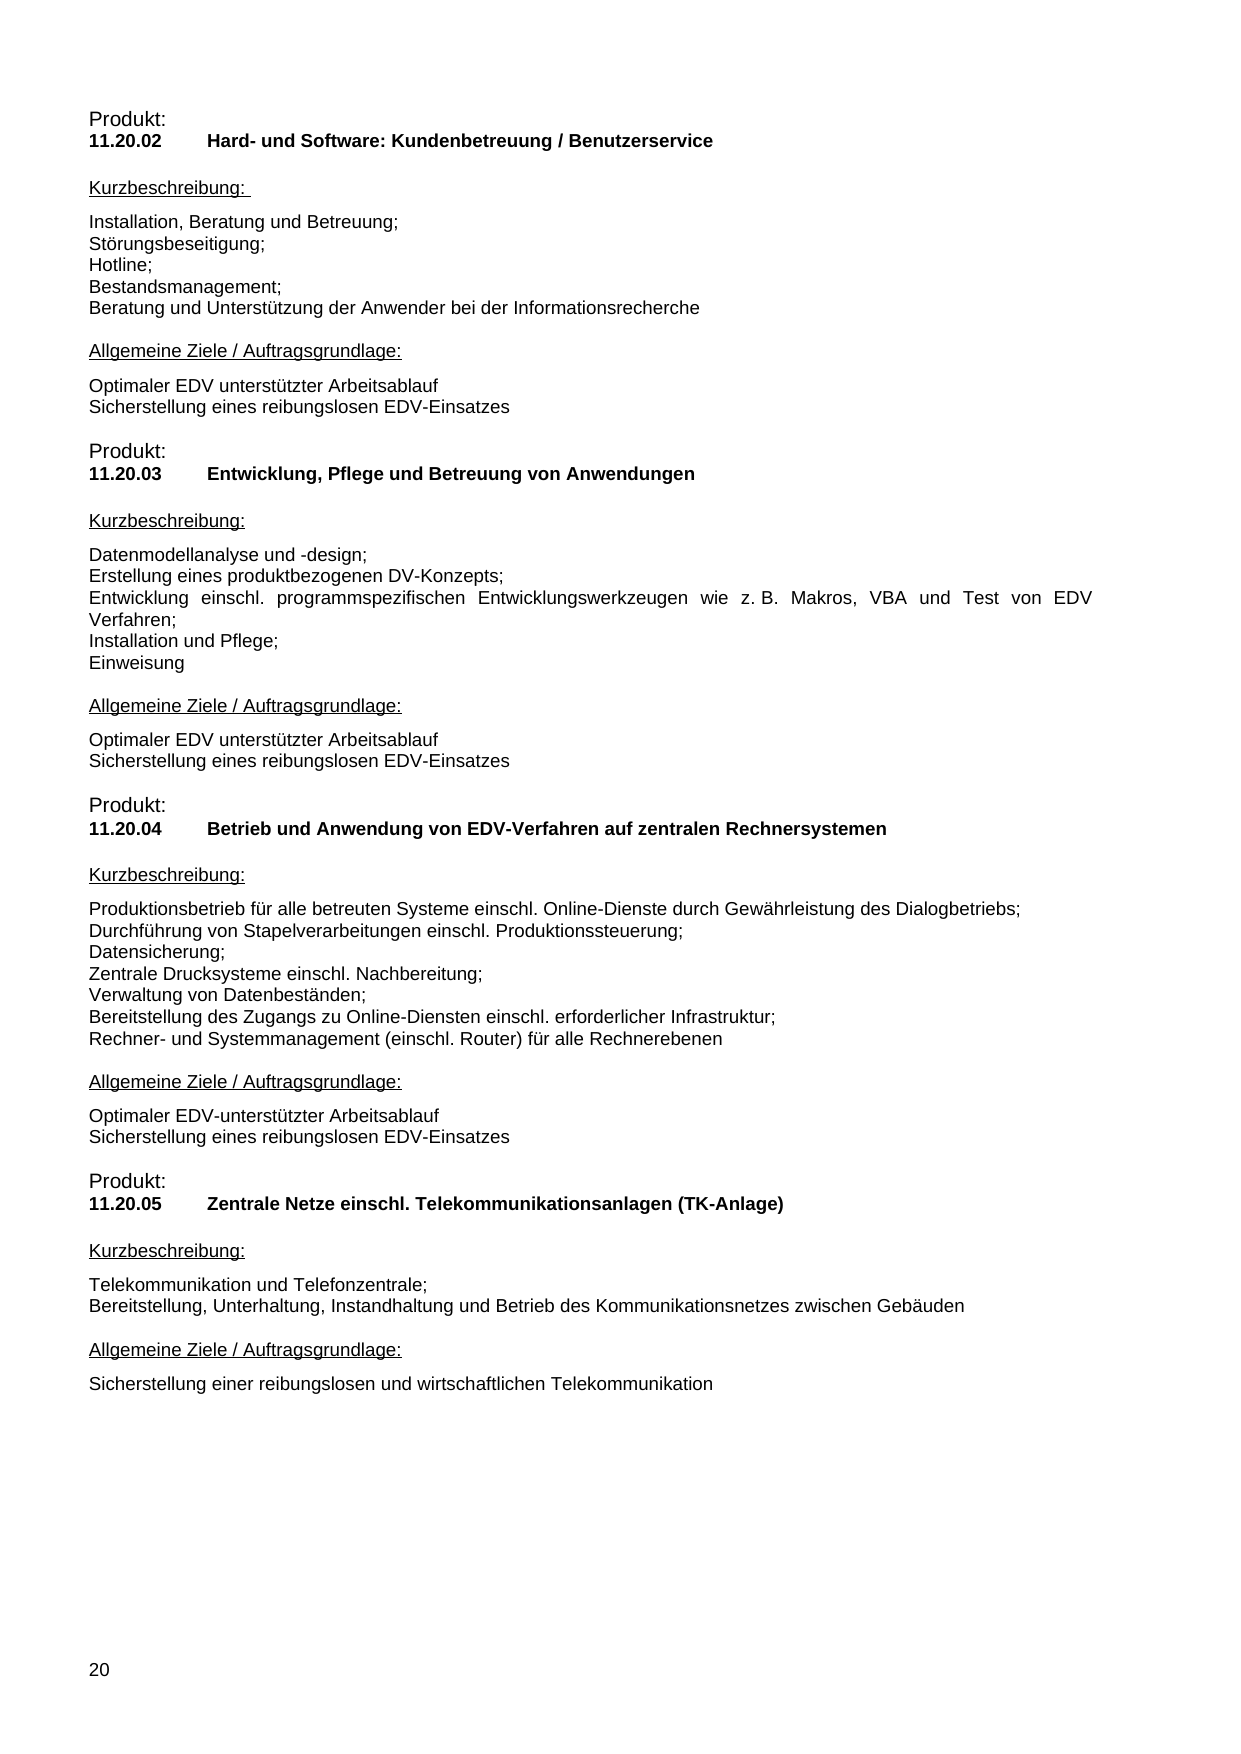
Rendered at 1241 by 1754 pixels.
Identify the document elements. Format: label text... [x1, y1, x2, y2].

text Bestandsmanagement; [89, 276, 1092, 297]
text Produkt: [89, 793, 1092, 817]
text Optimaler EDV-unterstützter Arbeitsablauf [89, 1104, 1092, 1126]
text Beratung und Unterstützung der Anwender bei der Informationsrecherche [89, 297, 1092, 319]
text Einweisung [89, 651, 1092, 673]
text Zentrale Drucksysteme einschl. Nachbereitung; [89, 963, 1092, 984]
text Datensicherung; [89, 941, 1092, 963]
text Allgemeine Ziele / Auftragsgrundlage: [89, 1338, 1092, 1360]
text Produkt: [89, 1169, 1092, 1193]
subtitle 11.20.04 Betrieb und Anwendung von EDV-Verfahren auf zentralen Rechnersystemen [89, 817, 1092, 839]
text Sicherstellung eines reibungslosen EDV-Einsatzes [89, 396, 1092, 417]
text Kurzbeschreibung: [89, 864, 1092, 885]
text Rechner- und Systemmanagement (einschl. Router) für alle Rechnerebenen [89, 1027, 1092, 1049]
text Allgemeine Ziele / Auftragsgrundlage: [89, 340, 1092, 362]
text Installation und Pflege; [89, 630, 1092, 651]
text Kurzbeschreibung: [89, 1240, 1092, 1261]
text Bereitstellung des Zugangs zu Online-Diensten einschl. erforderlicher Infrastruktur; [89, 1006, 1092, 1027]
subtitle 11.20.05 Zentrale Netze einschl. Telekommunikationsanlagen (TK-Anlage) [89, 1193, 1092, 1215]
text Bereitstellung, Unterhaltung, Instandhaltung und Betrieb des Kommunikationsnetzes zwischen Gebäuden [89, 1295, 1092, 1317]
text Produkt: [89, 439, 1092, 463]
text Kurzbeschreibung: [89, 177, 1092, 198]
text Kurzbeschreibung: [89, 509, 1092, 531]
text Entwicklung einschl. programmspezifischen Entwicklungswerkzeugen wie z. B. Makros, VBA und Test von EDV Verfahren; [89, 587, 1092, 630]
text Durchführung von Stapelverarbeitungen einschl. Produktionssteuerung; [89, 919, 1092, 941]
text Sicherstellung eines reibungslosen EDV-Einsatzes [89, 1126, 1092, 1148]
text Allgemeine Ziele / Auftragsgrundlage: [89, 1070, 1092, 1092]
text Sicherstellung eines reibungslosen EDV-Einsatzes [89, 750, 1092, 772]
text Optimaler EDV unterstützter Arbeitsablauf [89, 729, 1092, 750]
text Verwaltung von Datenbeständen; [89, 984, 1092, 1006]
text Hotline; [89, 254, 1092, 276]
subtitle 11.20.02 Hard- und Software: Kundenbetreuung / Benutzerservice [89, 130, 1092, 152]
text Erstellung eines produktbezogenen DV-Konzepts; [89, 565, 1092, 587]
subtitle 11.20.03 Entwicklung, Pflege und Betreuung von Anwendungen [89, 463, 1092, 484]
text Produkt: [89, 106, 1092, 130]
text Allgemeine Ziele / Auftragsgrundlage: [89, 694, 1092, 716]
text Störungsbeseitigung; [89, 232, 1092, 254]
text Datenmodellanalyse und -design; [89, 544, 1092, 565]
text Produktionsbetrieb für alle betreuten Systeme einschl. Online-Dienste durch Gewährleistung des Dialogbetriebs; [89, 898, 1092, 919]
text Optimaler EDV unterstützter Arbeitsablauf [89, 374, 1092, 396]
text Sicherstellung einer reibungslosen und wirtschaftlichen Telekommunikation [89, 1372, 1092, 1394]
text Telekommunikation und Telefonzentrale; [89, 1274, 1092, 1295]
text Installation, Beratung und Betreuung; [89, 211, 1092, 232]
